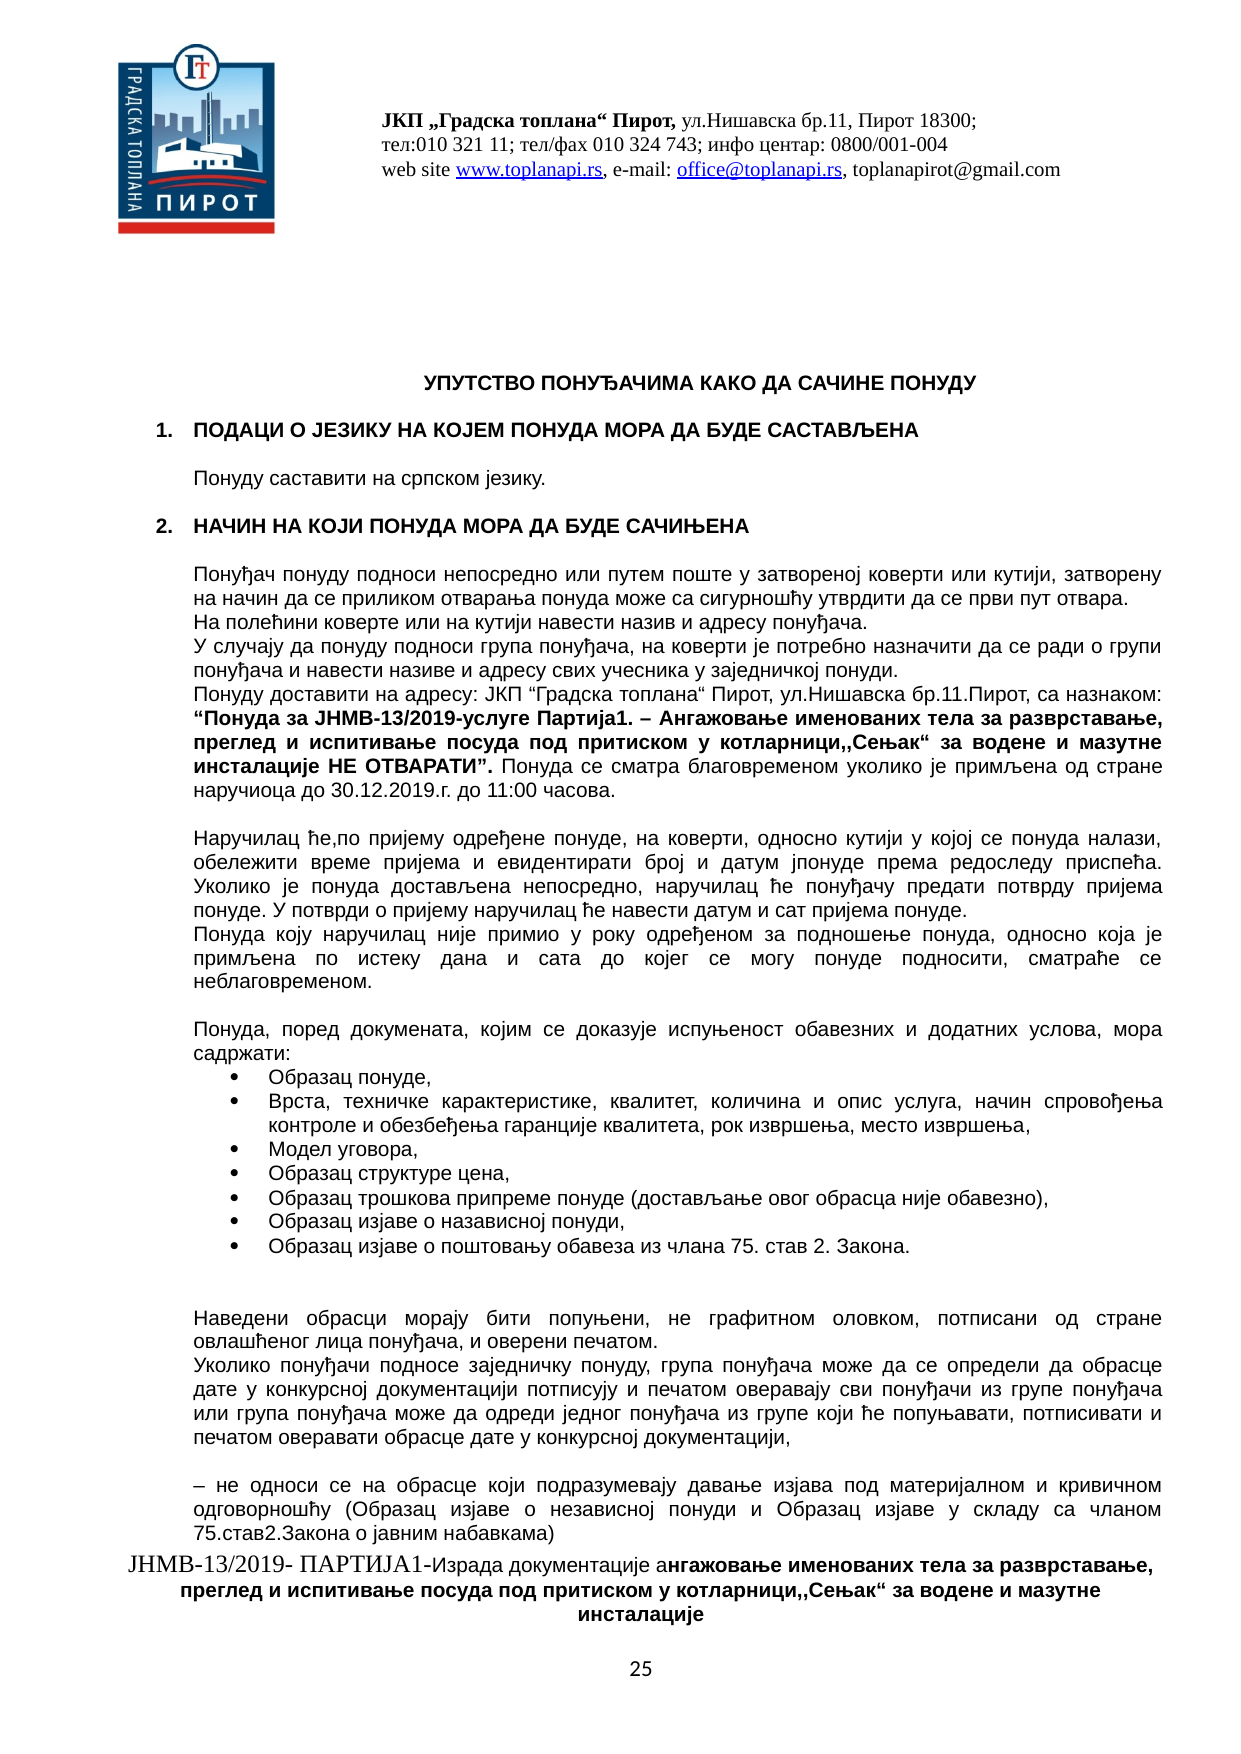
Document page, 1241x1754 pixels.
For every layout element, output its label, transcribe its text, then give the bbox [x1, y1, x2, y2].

list Образац структуре цена, [231, 1161, 1163, 1185]
text – не односи се на обрасце који подразумевају давање изјава под материјалном и кривичном одговорношћу (Образац изјаве о независној понуди и Образац изјаве у складу са чланом 75.став2.Закона о јавним набавкама) [193, 1473, 1163, 1545]
text УПУТСТВО ПОНУЂАЧИМА КАКО ДА САЧИНЕ ПОНУДУ [236, 370, 1163, 394]
list ПОДАЦИ О ЈЕЗИКУ НА КОЈЕМ ПОНУДА МОРА ДА БУДЕ САСТАВЉЕНА [156, 418, 1163, 442]
list Образац изјаве о поштовању обавеза из члана 75. став 2. Закона. [231, 1233, 1163, 1257]
list Врста, техничке карактеристике, квалитет, количина и опис услуга, начин спровођења контроле и обезбеђења гаранције квалитета, рок извршења, место извршења, [231, 1089, 1163, 1137]
text Понуду саставити на српском језику. [156, 466, 1163, 490]
list Образац понуде, [231, 1065, 1163, 1089]
text Уколико понуђачи подносе заједничку понуду, група понуђача може да се определи да обрасце дате у конкурсној документацији потписују и печатом оверавају сви понуђачи из групе понуђача или група понуђача може да одреди једног понуђача из групе који ће попуњавати, потписивати и печатом оверавати обрасце дате у конкурсној документацији, [193, 1353, 1163, 1449]
text Понуду доставити на адресу: ЈКП “Градска топлана“ Пирот, ул.Нишавска бр.11.Пирот, са назнаком: “Понуда за ЈНМВ-13/2019-услуге Партија1. – Ангажовање именованих тела за разврставање, преглед и испитивање посуда под притиском у котларници,,Сењак“ за водене и мазутне инсталације НЕ ОТВАРАТИ”. Понуда се сматра благовременом уколико је примљена од стране наручиоца до 30.12.2019.г. до 11:00 часова. [193, 682, 1163, 802]
text На полећини коверте или на кутији навести назив и адресу понуђача. [193, 610, 1163, 634]
text Понуда коју наручилац није примио у року одређеном за подношење понуда, односно која је примљена по истеку дана и сата до којег се могу понуде подносити, сматраће се неблаговременом. [193, 921, 1163, 993]
text Наручилац ће,по пријему одређене понуде, на коверти, односно кутији у којој се понуда налази, обележити време пријема и евидентирати број и датум јпонуде према редоследу приспећа. Уколико је понуда достављена непосредно, наручилац ће понуђачу предати потврду пријема понуде. У потврди о пријему наручилац ће навести датум и сат пријема понуде. [193, 826, 1163, 921]
text Наведени обрасци морају бити попуњени, не графитном оловком, потписани од стране овлашћеног лица понуђача, и оверени печатом. [193, 1305, 1163, 1353]
list Образац изјаве о назависној понуди, [231, 1209, 1163, 1233]
list Модел уговора, [231, 1137, 1163, 1161]
list Образац трошкова припреме понуде (достављање овог обрасца није обавезно), [231, 1185, 1163, 1209]
text Понуда, поред докумената, којим се доказује испуњеност обавезних и додатних услова, мора садржати: [193, 1017, 1163, 1065]
text У случају да понуду подноси група понуђача, на коверти је потребно назначити да се ради о групи понуђача и навести називе и адресу свих учесника у заједничкој понуди. [193, 634, 1163, 682]
picture [118, 44, 367, 251]
text Понуђач понуду подноси непосредно или путем поште у затвореној коверти или кутији, затворену на начин да се приликом отварања понуда може са сигурношћу утврдити да се први пут отвара. [193, 562, 1163, 610]
list НАЧИН НА КОЈИ ПОНУДА МОРА ДА БУДЕ САЧИЊЕНА [156, 514, 1163, 538]
